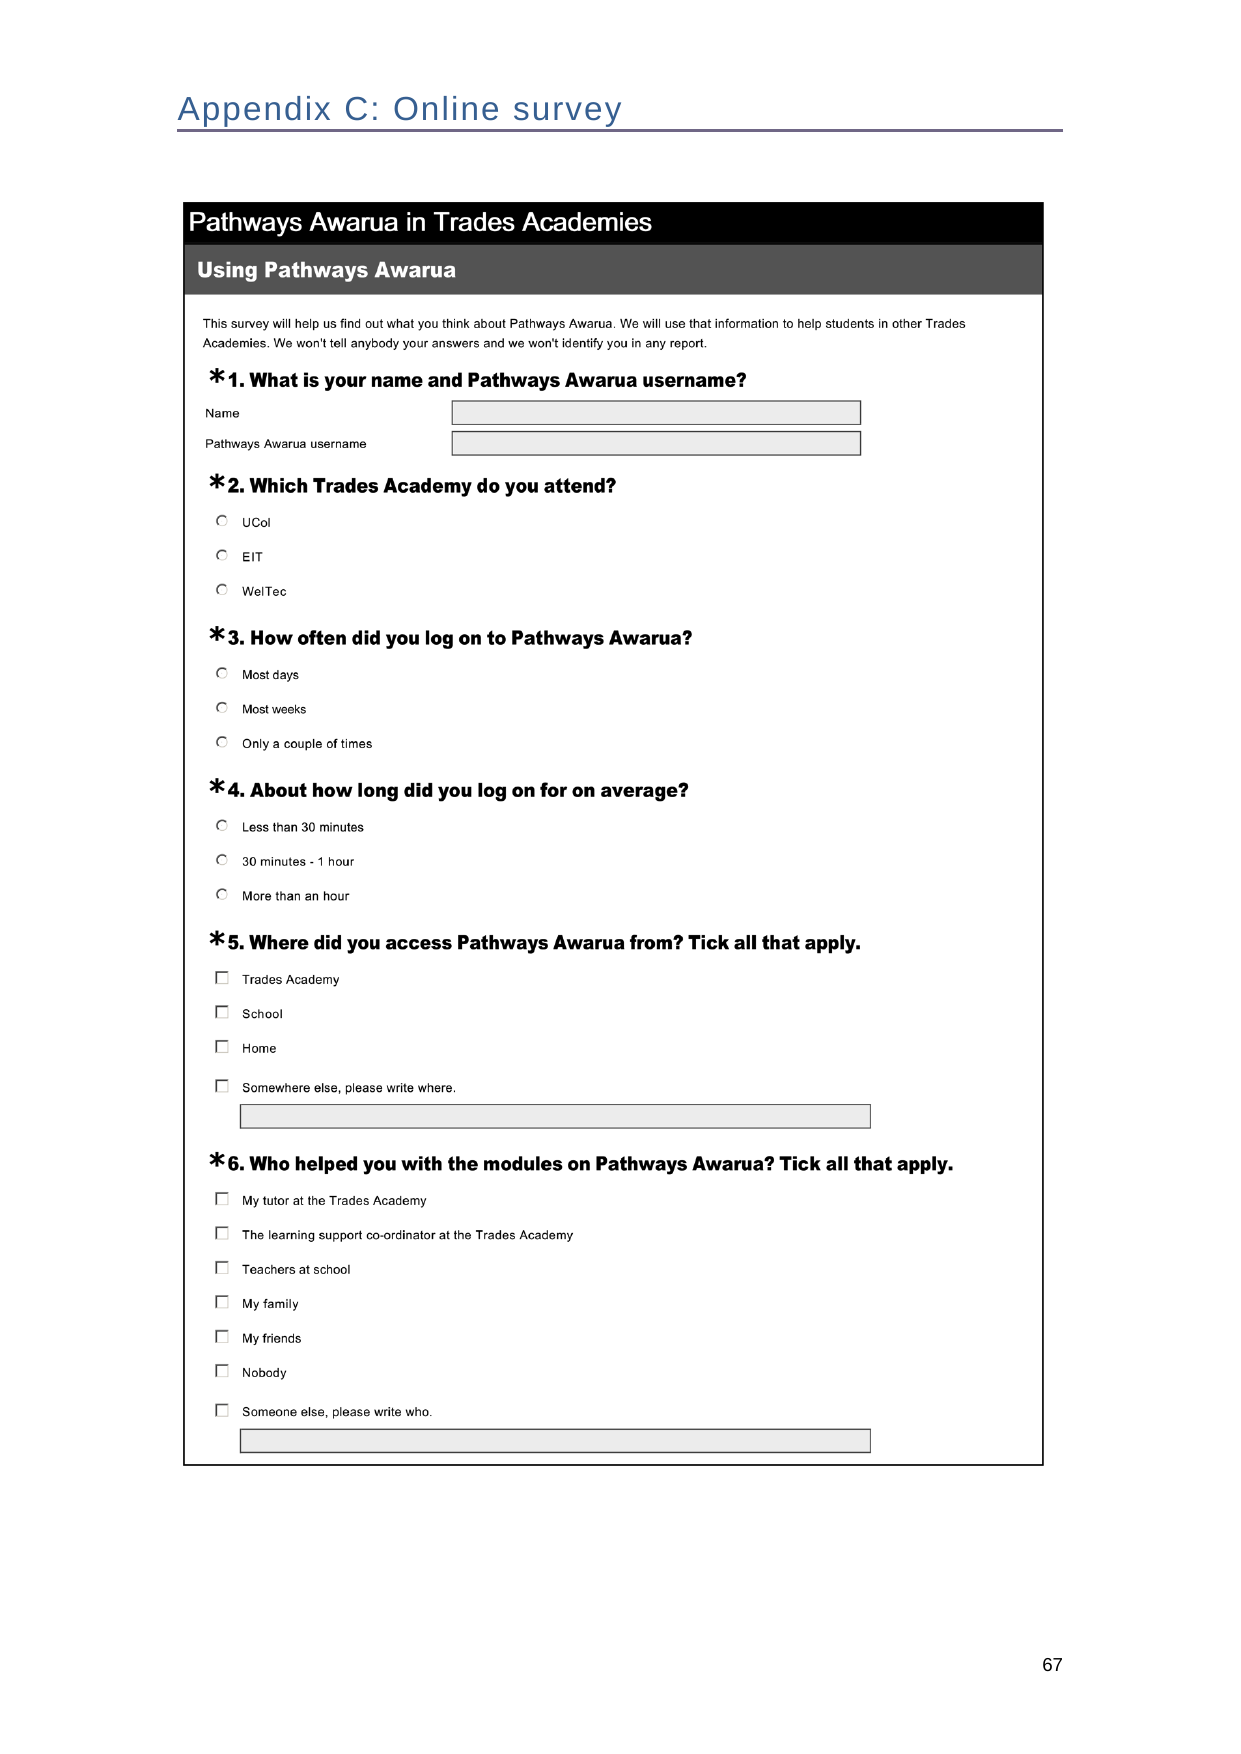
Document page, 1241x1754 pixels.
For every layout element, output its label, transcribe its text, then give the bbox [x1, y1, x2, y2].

subtitle Appendix C: Online survey [177, 89, 1063, 129]
picture [177, 144, 1101, 1523]
